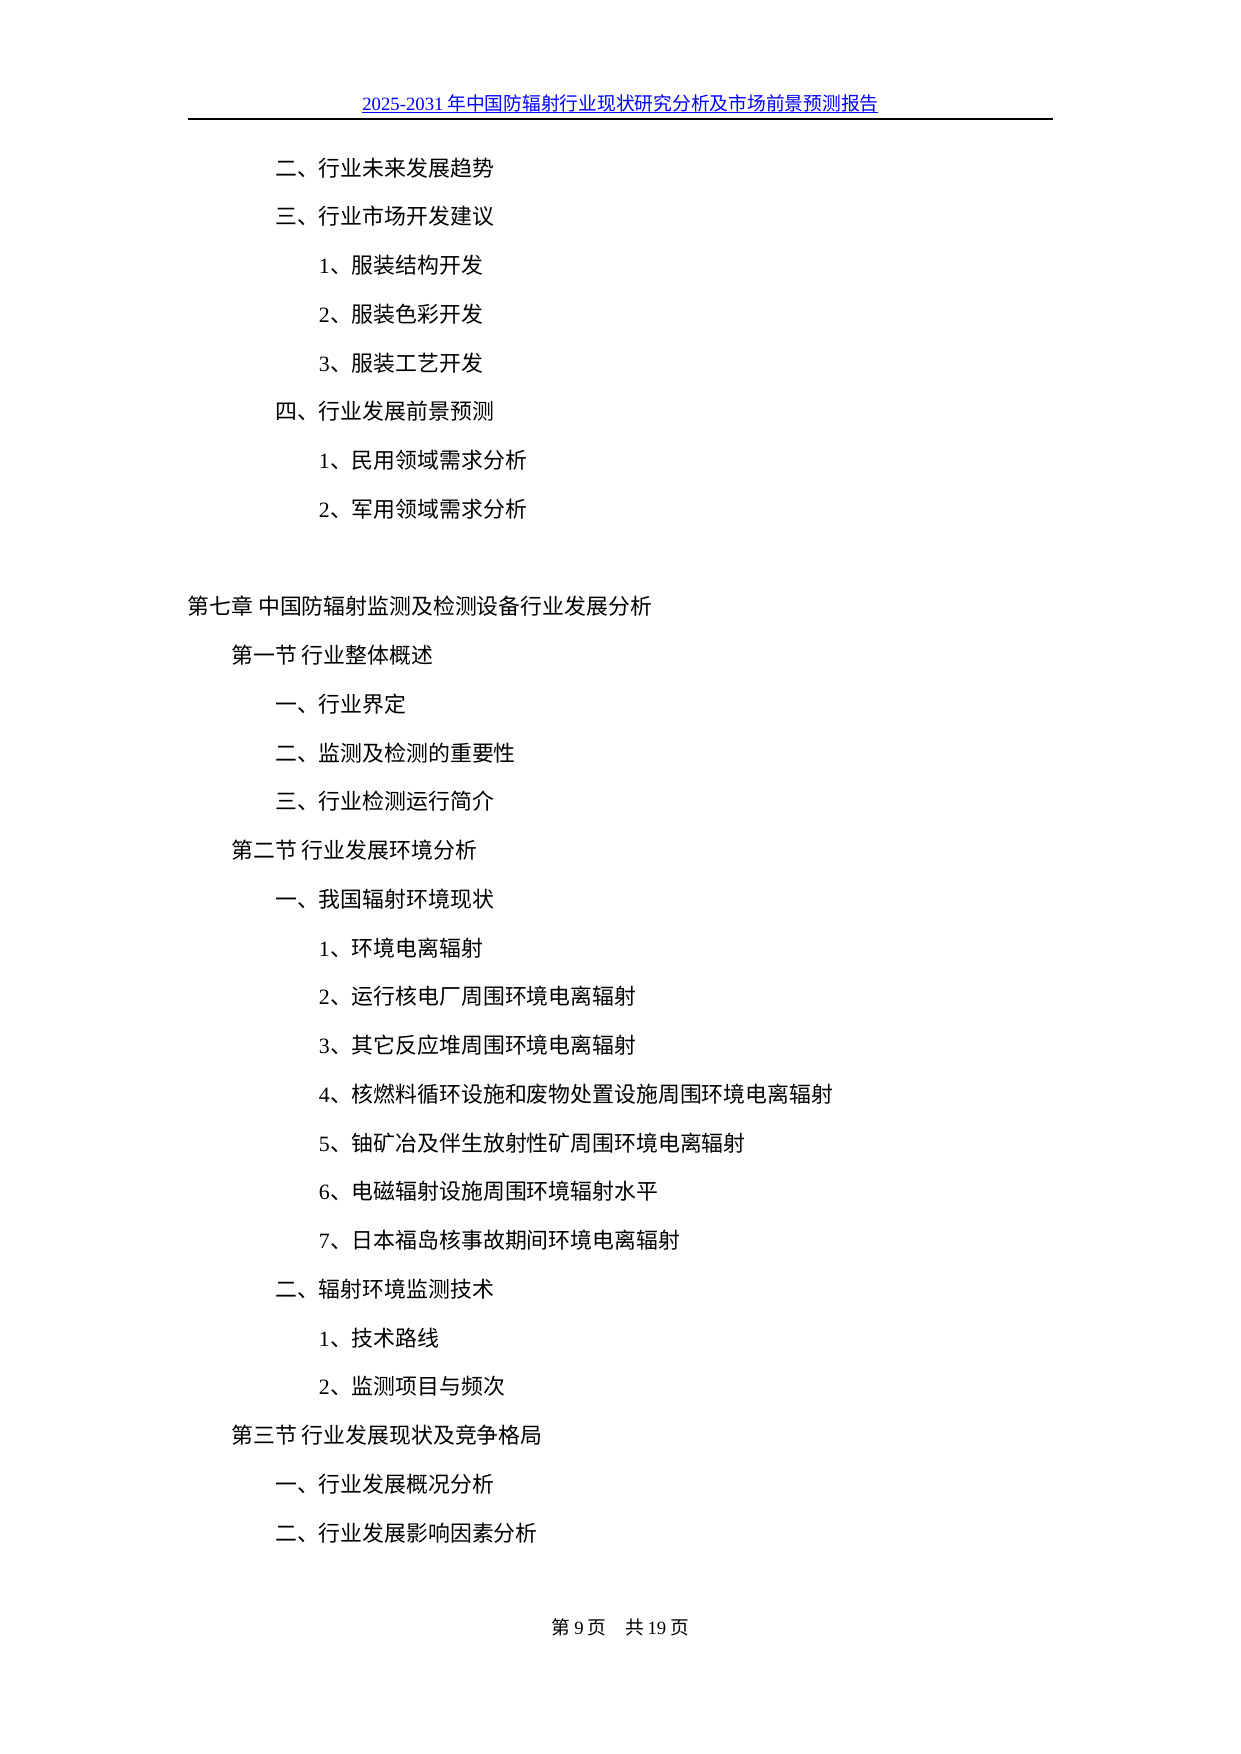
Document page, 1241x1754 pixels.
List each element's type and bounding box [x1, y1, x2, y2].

text [187, 150, 1053, 1548]
